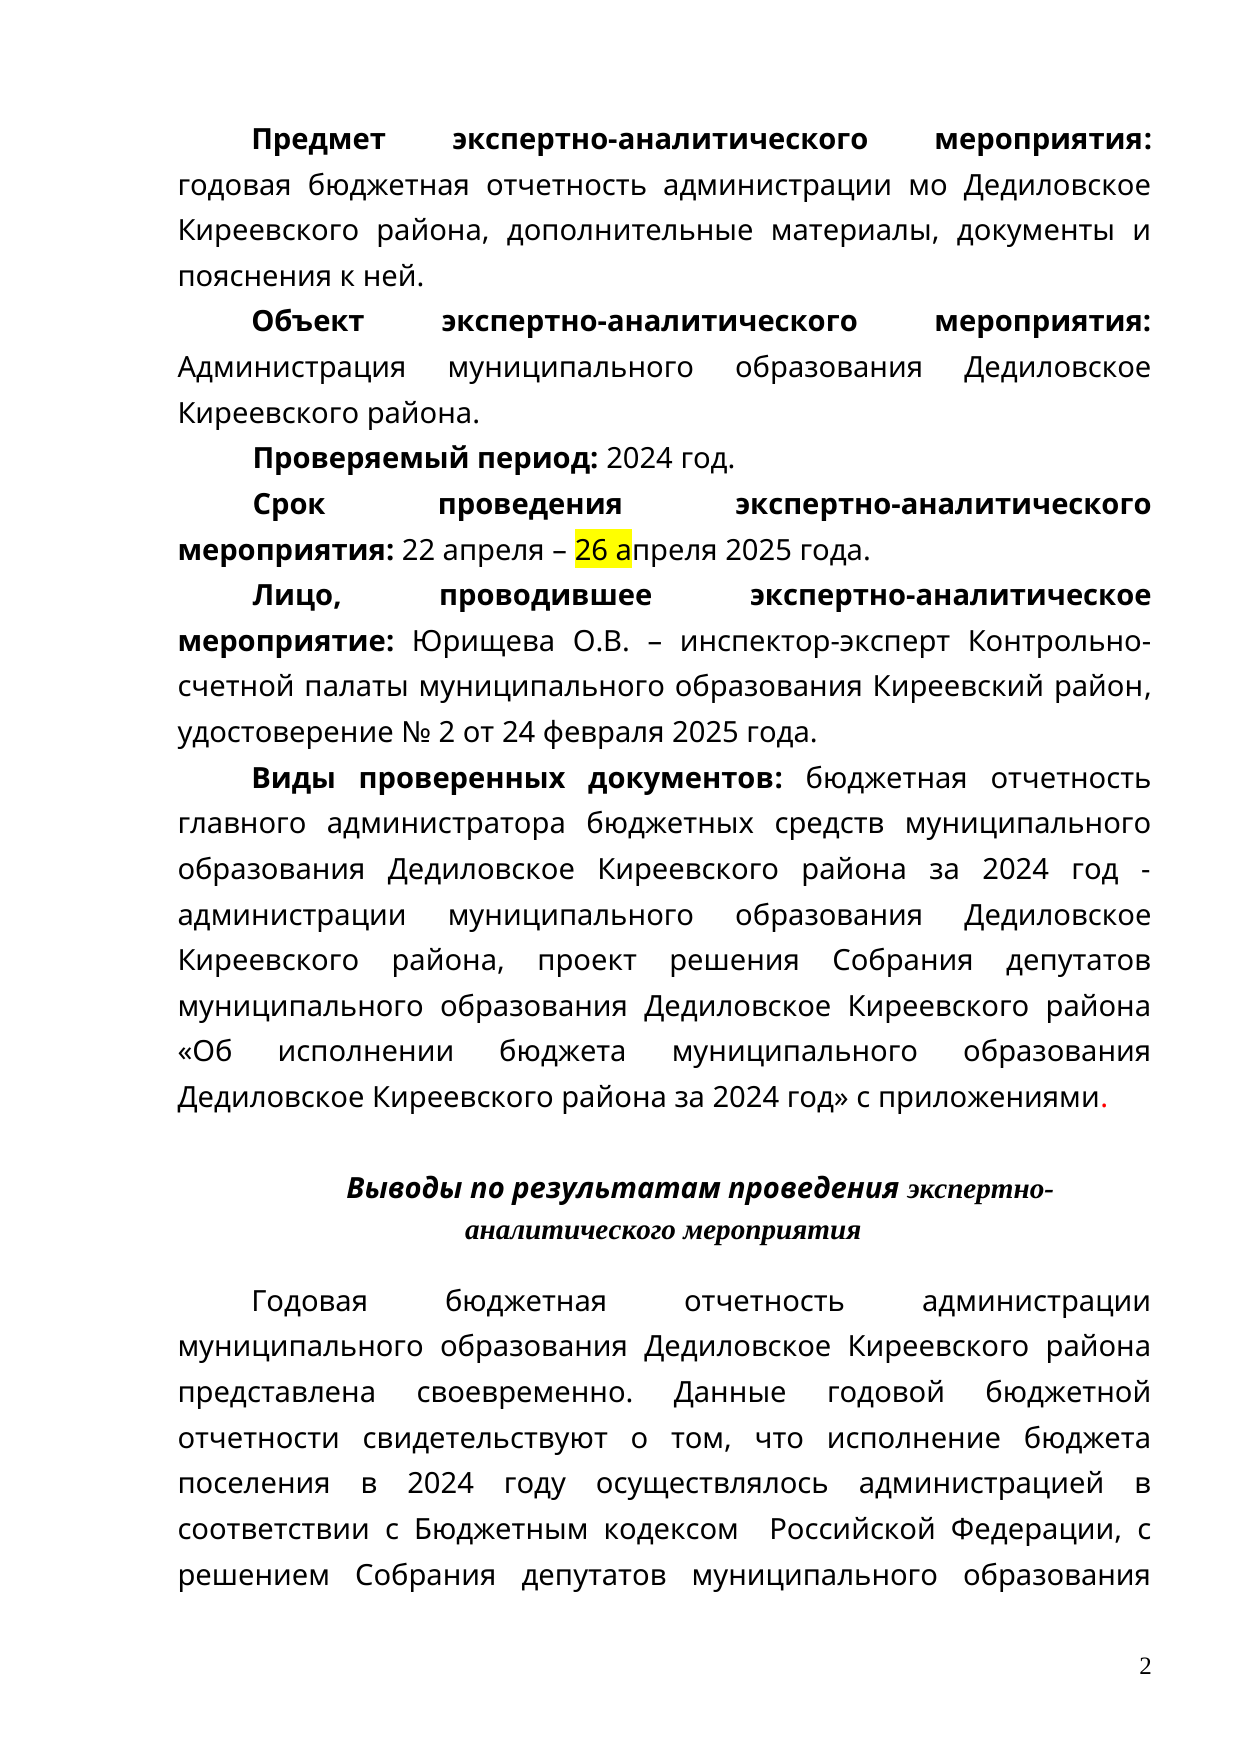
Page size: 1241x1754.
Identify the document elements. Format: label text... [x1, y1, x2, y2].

text Проверяемый период: 2024 год. [177, 437, 1152, 477]
text Выводы по результатам проведения экспертно-аналитического мероприятия [177, 1167, 1152, 1246]
text Объект экспертно-аналитического мероприятия: Администрация муниципального образования Дедиловское Киреевского района. [177, 301, 1152, 432]
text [177, 1280, 1152, 1593]
text Лицо, проводившее экспертно-аналитическое мероприятие: Юрищева О.В. – инспектор-эксперт Контрольно-счетной палаты муниципального образования Киреевский район, удостоверение № 2 от 24 февраля 2025 года. [177, 574, 1152, 751]
text Виды проверенных документов: бюджетная отчетность главного администратора бюджетных средств муниципального образования Дедиловское Киреевского района за 2024 год - администрации муниципального образования Дедиловское Киреевского района, проект решения Собрания депутатов муниципального образования Дедиловское Киреевского района «Об исполнении бюджета муниципального образования Дедиловское Киреевского района за 2024 год» с приложениями. [177, 757, 1152, 1116]
text Предмет экспертно-аналитического мероприятия: годовая бюджетная отчетность администрации мо Дедиловское Киреевского района, дополнительные материалы, документы и пояснения к ней. [177, 118, 1152, 295]
text Срок проведения экспертно-аналитического мероприятия: 22 апреля – 26 апреля 2025 года. [177, 483, 1152, 568]
